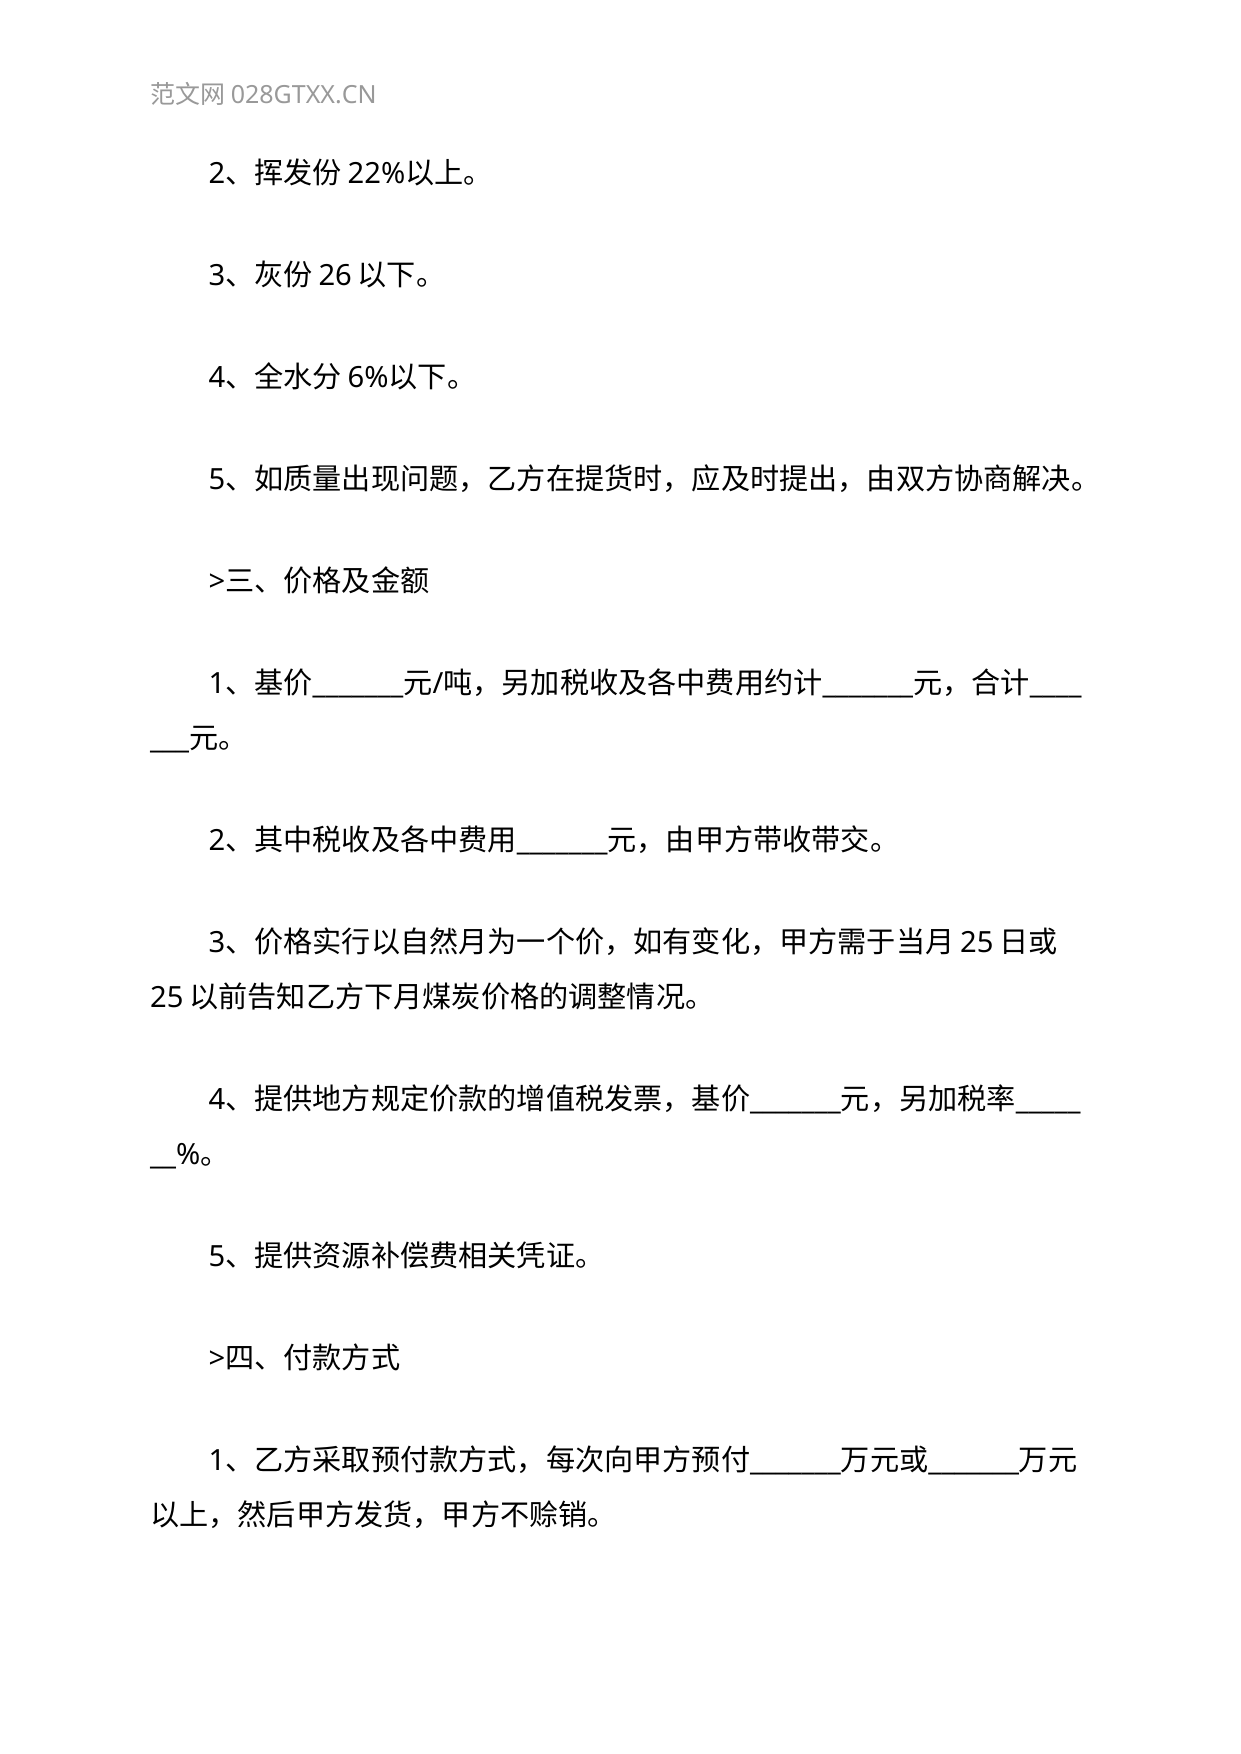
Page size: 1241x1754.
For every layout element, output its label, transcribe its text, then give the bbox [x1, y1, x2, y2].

text 5、如质量出现问题，乙方在提货时，应及时提出，由双方协商解决。 [150, 456, 1090, 498]
text 4、全水分6%以下。 [150, 354, 1090, 396]
text 4、提供地方规定价款的增值税发票，基价_______元，另加税率_______%。 [150, 1076, 1090, 1173]
text 1、乙方采取预付款方式，每次向甲方预付_______万元或_______万元以上，然后甲方发货，甲方不赊销。 [150, 1437, 1090, 1534]
text 1、基价_______元/吨，另加税收及各中费用约计_______元，合计_______元。 [150, 660, 1090, 757]
text >三、价格及金额 [150, 558, 1090, 600]
text 2、挥发份22%以上。 [150, 150, 1090, 192]
text 5、提供资源补偿费相关凭证。 [150, 1233, 1090, 1275]
text 3、灰份26以下。 [150, 252, 1090, 294]
text 2、其中税收及各中费用_______元，由甲方带收带交。 [150, 817, 1090, 859]
text >四、付款方式 [150, 1335, 1090, 1377]
text 3、价格实行以自然月为一个价，如有变化，甲方需于当月25日或25以前告知乙方下月煤炭价格的调整情况。 [150, 919, 1090, 1016]
